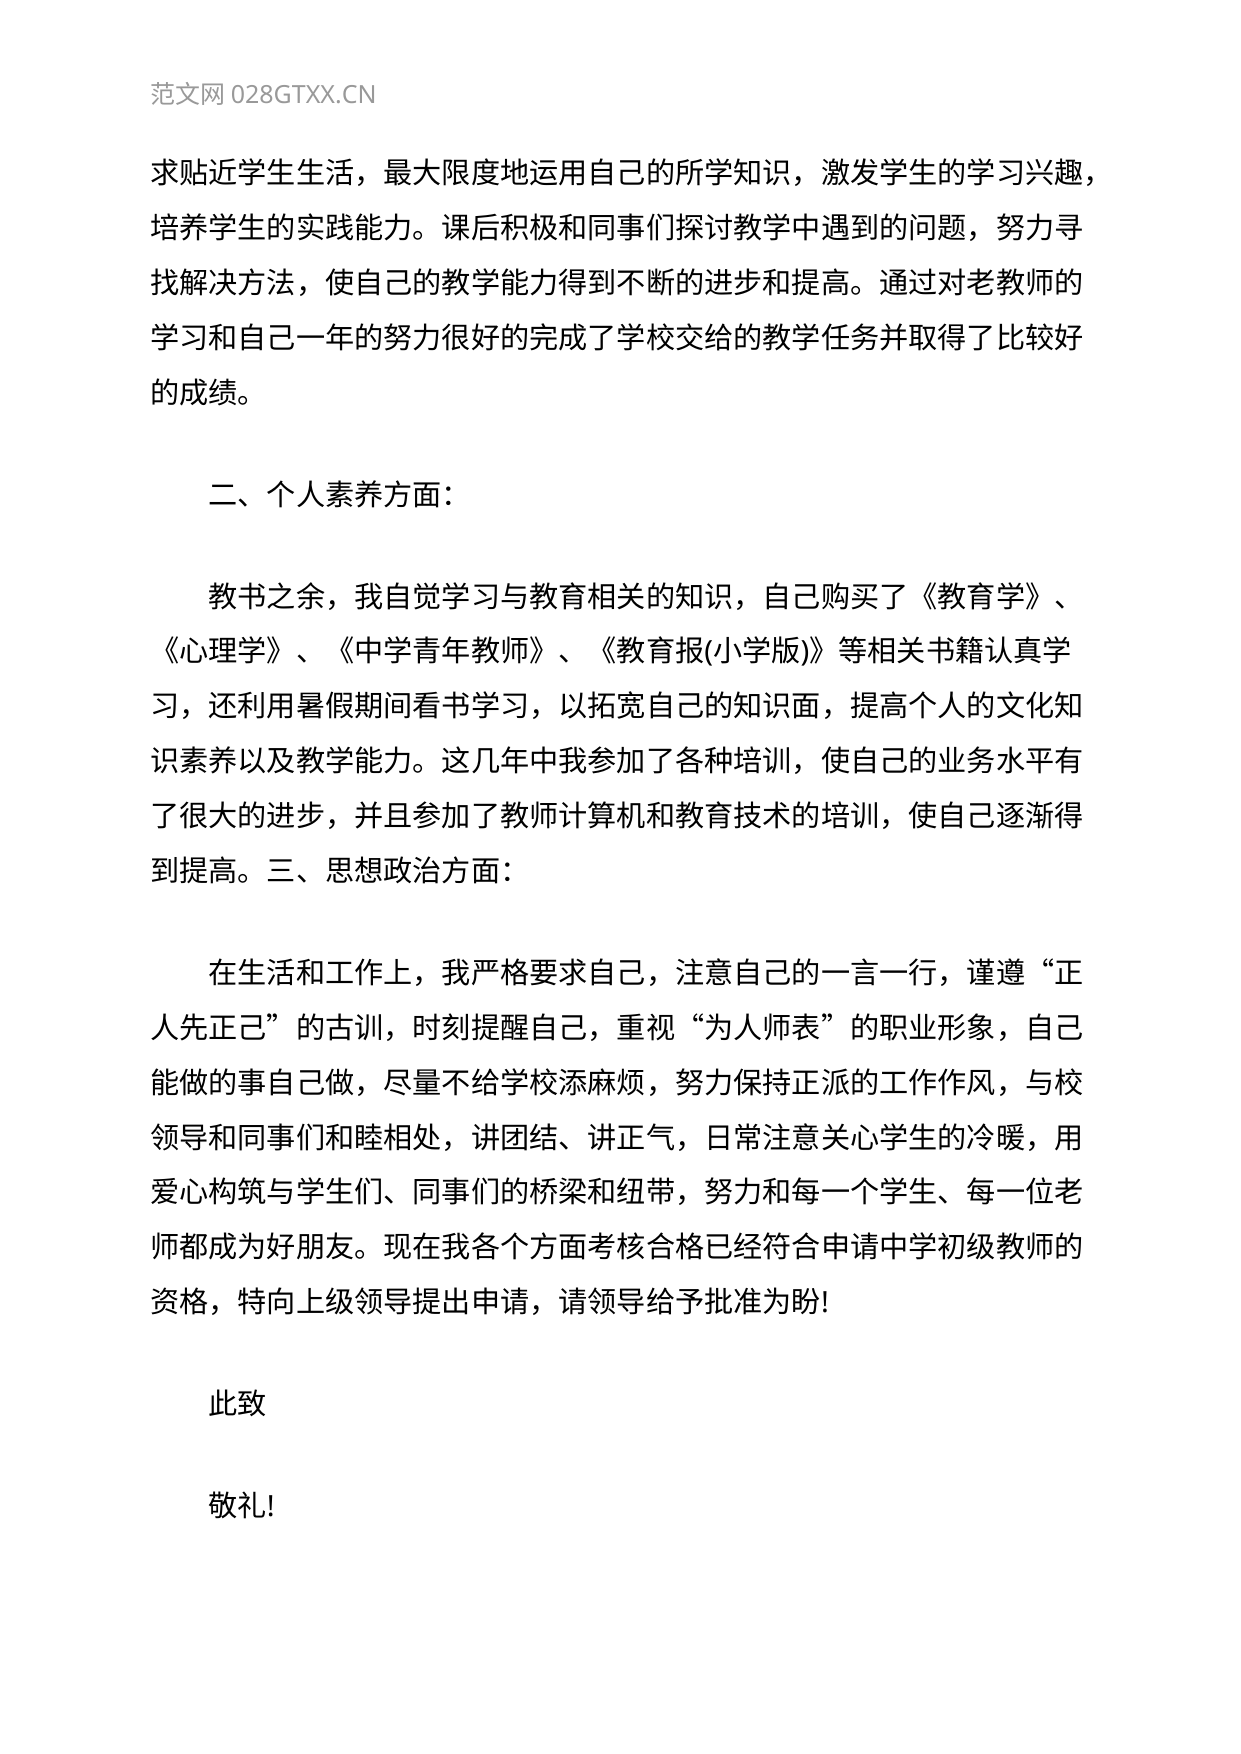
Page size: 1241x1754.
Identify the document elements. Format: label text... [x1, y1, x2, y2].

text 教书之余，我自觉学习与教育相关的知识，自己购买了《教育学》、《心理学》、《中学青年教师》、《教育报(小学版)》等相关书籍认真学习，还利用暑假期间看书学习，以拓宽自己的知识面，提高个人的文化知识素养以及教学能力。这几年中我参加了各种培训，使自己的业务水平有了很大的进步，并且参加了教师计算机和教育技术的培训，使自己逐渐得到提高。三、思想政治方面： [150, 573, 1090, 890]
text 此致 [150, 1381, 1090, 1423]
text 在生活和工作上，我严格要求自己，注意自己的一言一行，谨遵“正人先正己”的古训，时刻提醒自己，重视“为人师表”的职业形象，自己能做的事自己做，尽量不给学校添麻烦，努力保持正派的工作作风，与校领导和同事们和睦相处，讲团结、讲正气，日常注意关心学生的冷暖，用爱心构筑与学生们、同事们的桥梁和纽带，努力和每一个学生、每一位老师都成为好朋友。现在我各个方面考核合格已经符合申请中学初级教师的资格，特向上级领导提出申请，请领导给予批准为盼! [150, 949, 1090, 1321]
text 二、个人素养方面： [150, 471, 1090, 514]
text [150, 150, 1090, 412]
text 敬礼! [150, 1483, 1090, 1525]
